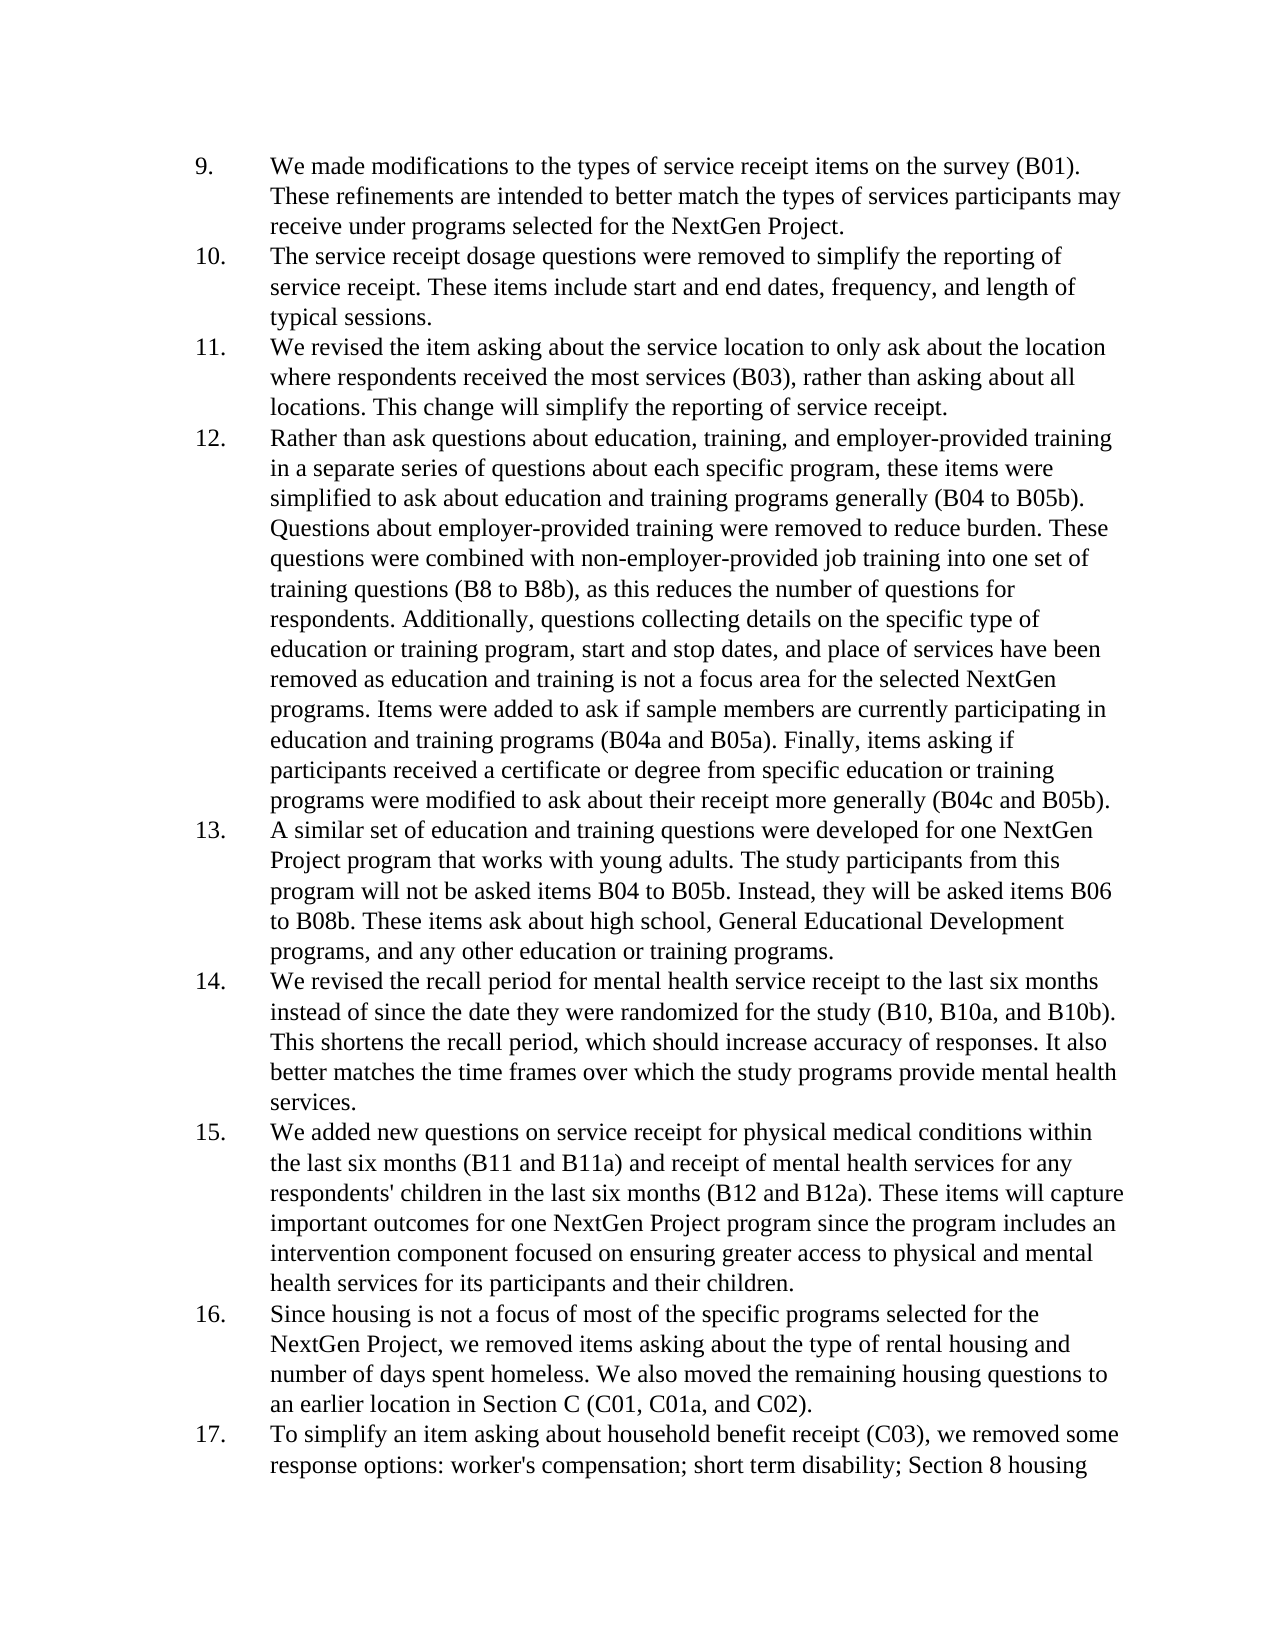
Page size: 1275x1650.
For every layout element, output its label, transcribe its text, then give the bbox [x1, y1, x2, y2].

list The service receipt dosage questions were removed to simplify the reporting of service receipt. These items include start and end dates, frequency, and length of typical sessions. [195, 241, 1125, 331]
list Since housing is not a focus of most of the specific programs selected for the NextGen Project, we removed items asking about the type of rental housing and number of days spent homeless. We also moved the remaining housing questions to an earlier location in Section C (C01, C01a, and C02). [195, 1298, 1125, 1419]
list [195, 1419, 1125, 1479]
list We made modifications to the types of service receipt items on the survey (B01). These refinements are intended to better match the types of services participants may receive under programs selected for the NextGen Project. [195, 150, 1125, 241]
list We revised the item asking about the service location to only ask about the location where respondents received the most services (B03), rather than asking about all locations. This change will simplify the reporting of service receipt. [195, 331, 1125, 422]
list A similar set of education and training questions were developed for one NextGen Project program that works with young adults. The study participants from this program will not be asked items B04 to B05b. Instead, they will be asked items B06 to B08b. These items ask about high school, General Educational Development programs, and any other education or training programs. [195, 814, 1125, 966]
list We revised the recall period for mental health service receipt to the last six months instead of since the date they were randomized for the study (B10, B10a, and B10b). This shortens the recall period, which should increase accuracy of responses. It also better matches the time frames over which the study programs provide mental health services. [195, 966, 1125, 1117]
list We added new questions on service receipt for physical medical conditions within the last six months (B11 and B11a) and receipt of mental health services for any respondents' children in the last six months (B12 and B12a). These items will capture important outcomes for one NextGen Project program since the program includes an intervention component focused on ensuring greater access to physical and mental health services for its participants and their children. [195, 1117, 1125, 1298]
list Rather than ask questions about education, training, and employer-provided training in a separate series of questions about each specific program, these items were simplified to ask about education and training programs generally (B04 to B05b). Questions about employer-provided training were removed to reduce burden. These questions were combined with non-employer-provided job training into one set of training questions (B8 to B8b), as this reduces the number of questions for respondents. Additionally, questions collecting details on the specific type of education or training program, start and stop dates, and place of services have been removed as education and training is not a focus area for the selected NextGen programs. Items were added to ask if sample members are currently participating in education and training programs (B04a and B05a). Finally, items asking if participants received a certificate or degree from specific education or training programs were modified to ask about their receipt more generally (B04c and B05b). [195, 422, 1125, 814]
